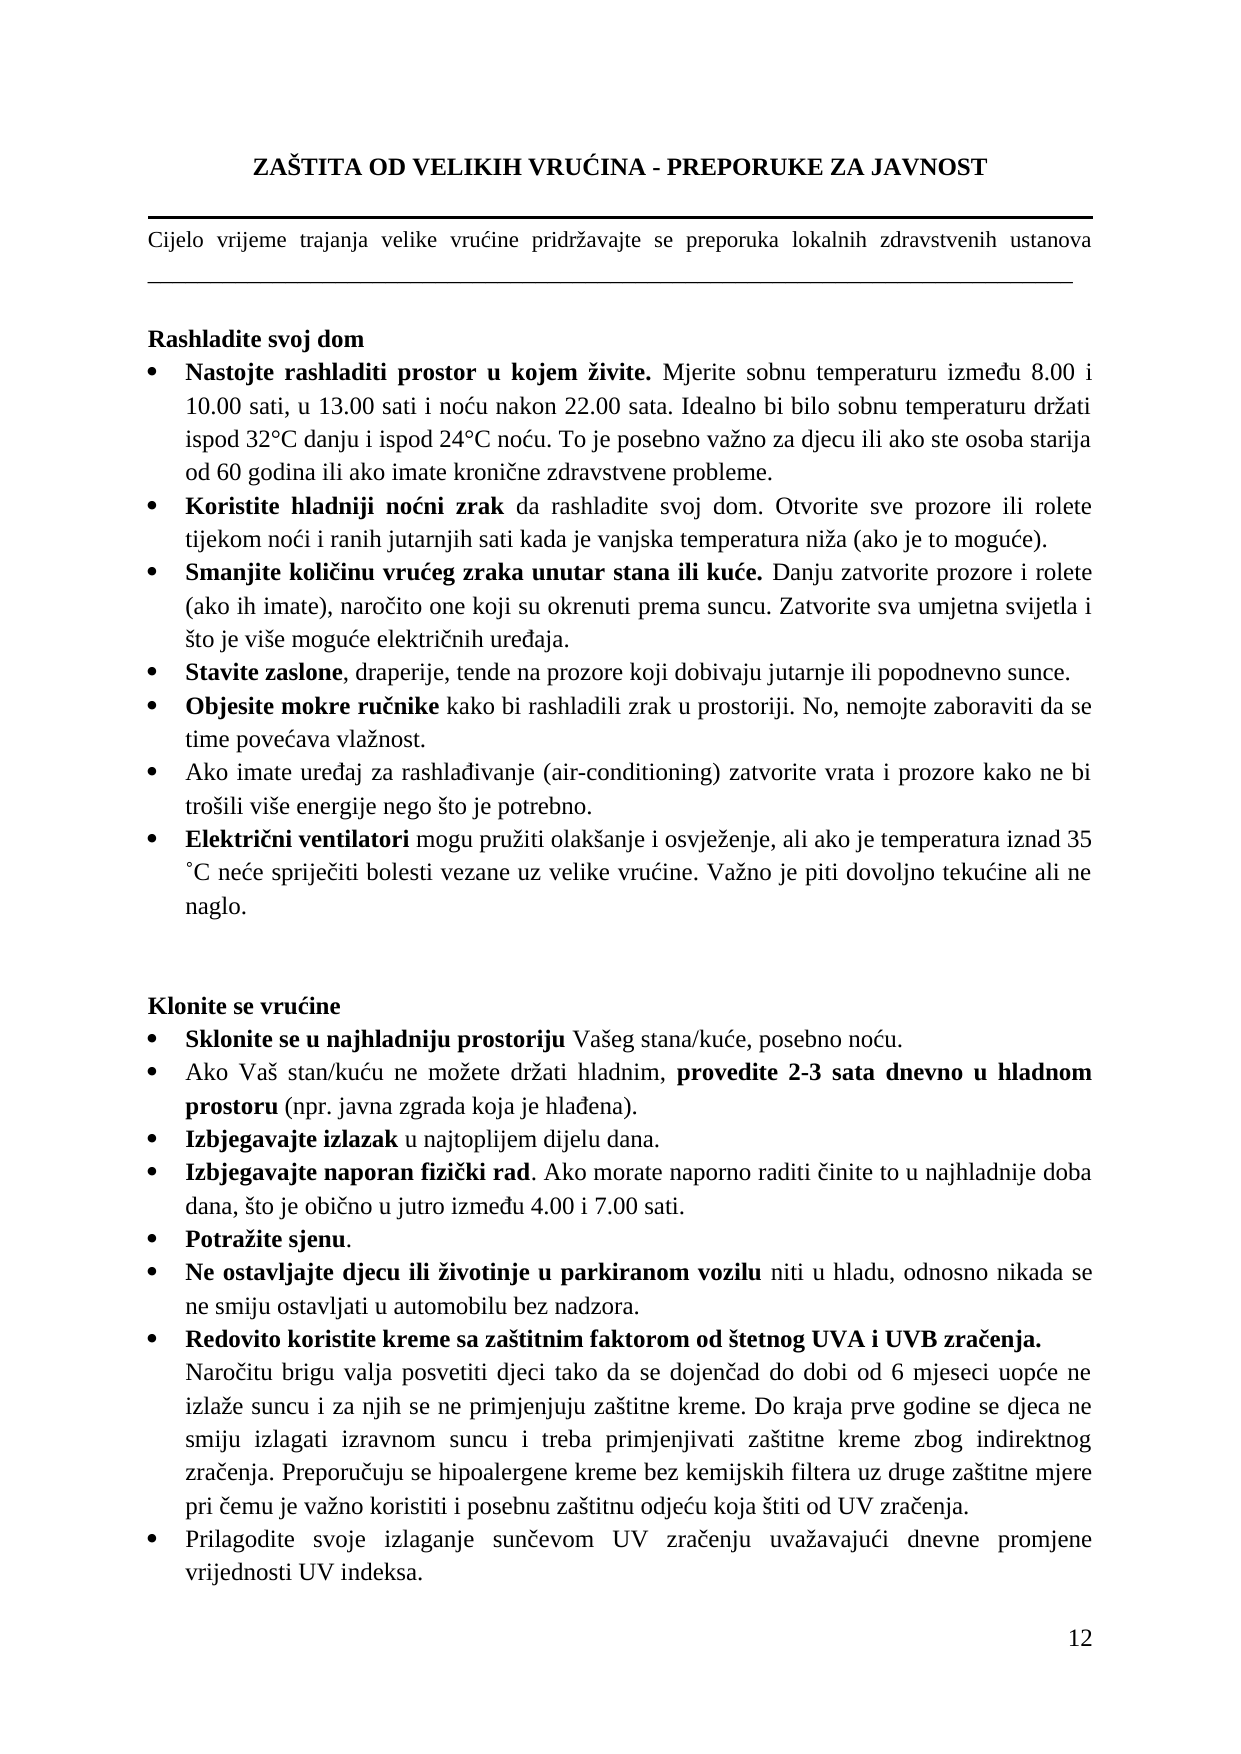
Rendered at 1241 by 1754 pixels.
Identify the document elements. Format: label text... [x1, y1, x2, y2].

list Nastojte rashladiti prostor u kojem živite. Mjerite sobnu temperaturu između 8.00 i 10.00 sati, u 13.00 sati i noću nakon 22.00 sata. Idealno bi bilo sobnu temperaturu držati ispod 32°C danju i ispod 24°C noću. To je posebno važno za djecu ili ako ste osoba starija od 60 godina ili ako imate kronične zdravstvene probleme. [148, 353, 1093, 486]
list Ako imate uređaj za rashlađivanje (air-conditioning) zatvorite vrata i prozore kako ne bi trošili više energije nego što je potrebno. [148, 753, 1093, 819]
list Električni ventilatori mogu pružiti olakšanje i osvježenje, ali ako je temperatura iznad 35 ˚C neće spriječiti bolesti vezane uz velike vrućine. Važno je piti dovoljno tekućine ali ne naglo. [148, 819, 1093, 919]
list Smanjite količinu vrućeg zraka unutar stana ili kuće. Danju zatvorite prozore i rolete (ako ih imate), naročito one koji su okrenuti prema suncu. Zatvorite sva umjetna svijetla i što je više moguće električnih uređaja. [148, 553, 1093, 653]
text Cijelo vrijeme trajanja velike vrućine pridržavajte se preporuka lokalnih zdravstvenih ustanova __________________________________________________________________________ [148, 219, 1093, 286]
list Naročitu brigu valja posvetiti djeci tako da se dojenčad do dobi od 6 mjeseci uopće ne izlaže suncu i za njih se ne primjenjuju zaštitne kreme. Do kraja prve godine se djeca ne smiju izlagati izravnom suncu i treba primjenjivati zaštitne kreme zbog indirektnog zračenja. Preporučuju se hipoalergene kreme bez kemijskih filtera uz druge zaštitne mjere pri čemu je važno koristiti i posebnu zaštitnu odjeću koja štiti od UV zračenja. [185, 1353, 1093, 1519]
list Redovito koristite kreme sa zaštitnim faktorom od štetnog UVA i UVB zračenja. [148, 1319, 1093, 1353]
text ZAŠTITA OD VELIKIH VRUĆINA - PREPORUKE ZA JAVNOST [148, 148, 1093, 181]
list Ne ostavljajte djecu ili životinje u parkiranom vozilu niti u hladu, odnosno nikada se ne smiju ostavljati u automobilu bez nadzora. [148, 1253, 1093, 1319]
list Prilagodite svoje izlaganje sunčevom UV zračenju uvažavajući dnevne promjene vrijednosti UV indeksa. [148, 1519, 1093, 1586]
text Rashladite svoj dom [148, 319, 1093, 353]
list Potražite sjenu. [148, 1219, 1093, 1253]
list Sklonite se u najhladniju prostoriju Vašeg stana/kuće, posebno noću. [148, 1019, 1093, 1053]
list Ako Vaš stan/kuću ne možete držati hladnim, provedite 2-3 sata dnevno u hladnom prostoru (npr. javna zgrada koja je hlađena). [148, 1053, 1093, 1119]
list Objesite mokre ručnike kako bi rashladili zrak u prostoriji. No, nemojte zaboraviti da se time povećava vlažnost. [148, 686, 1093, 753]
list Stavite zaslone, draperije, tende na prozore koji dobivaju jutarnje ili popodnevno sunce. [148, 653, 1093, 686]
list Koristite hladniji noćni zrak da rashladite svoj dom. Otvorite sve prozore ili rolete tijekom noći i ranih jutarnjih sati kada je vanjska temperatura niža (ako je to moguće). [148, 486, 1093, 553]
list Izbjegavajte izlazak u najtoplijem dijelu dana. [148, 1119, 1093, 1153]
text Klonite se vrućine [148, 986, 1093, 1019]
list Izbjegavajte naporan fizički rad. Ako morate naporno raditi činite to u najhladnije doba dana, što je obično u jutro između 4.00 i 7.00 sati. [148, 1153, 1093, 1219]
